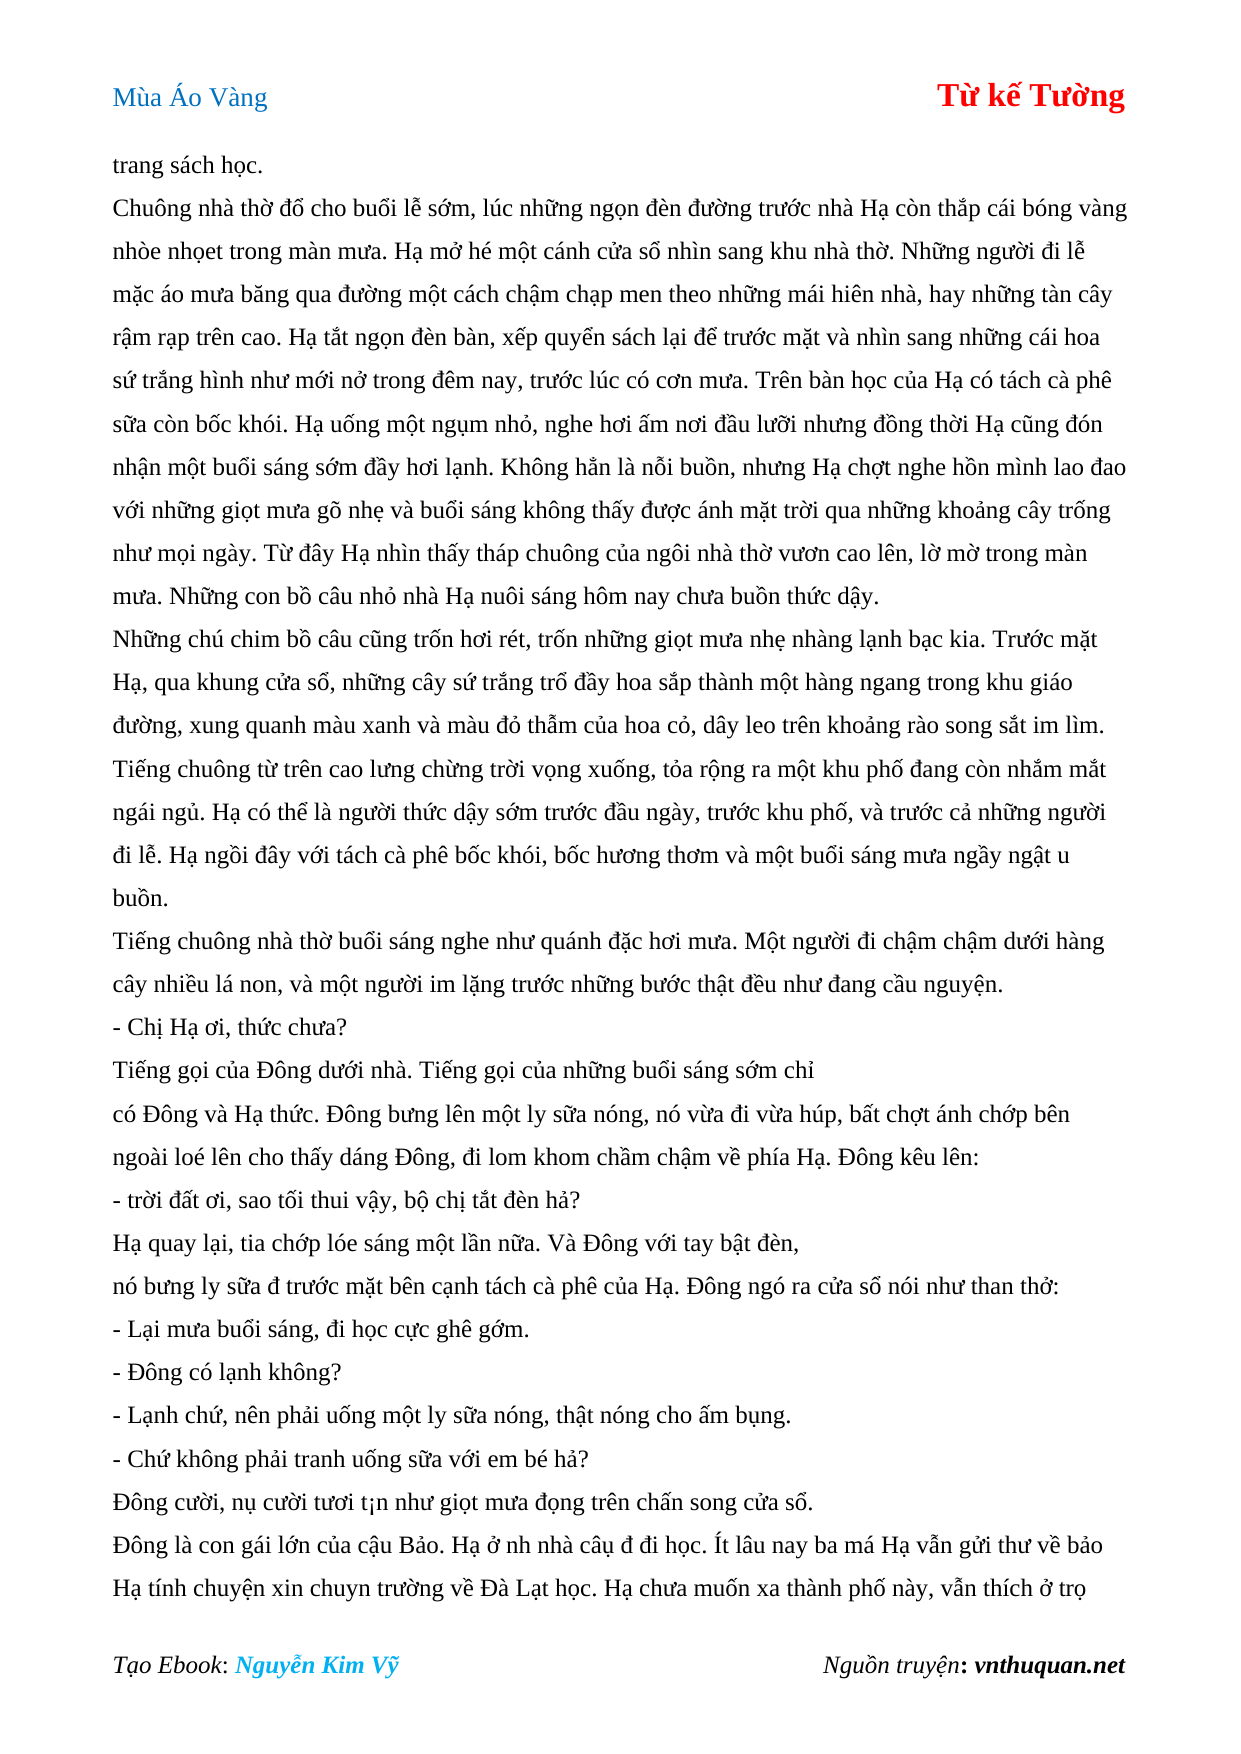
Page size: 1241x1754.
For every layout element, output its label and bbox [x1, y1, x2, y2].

text [112, 150, 1128, 1602]
